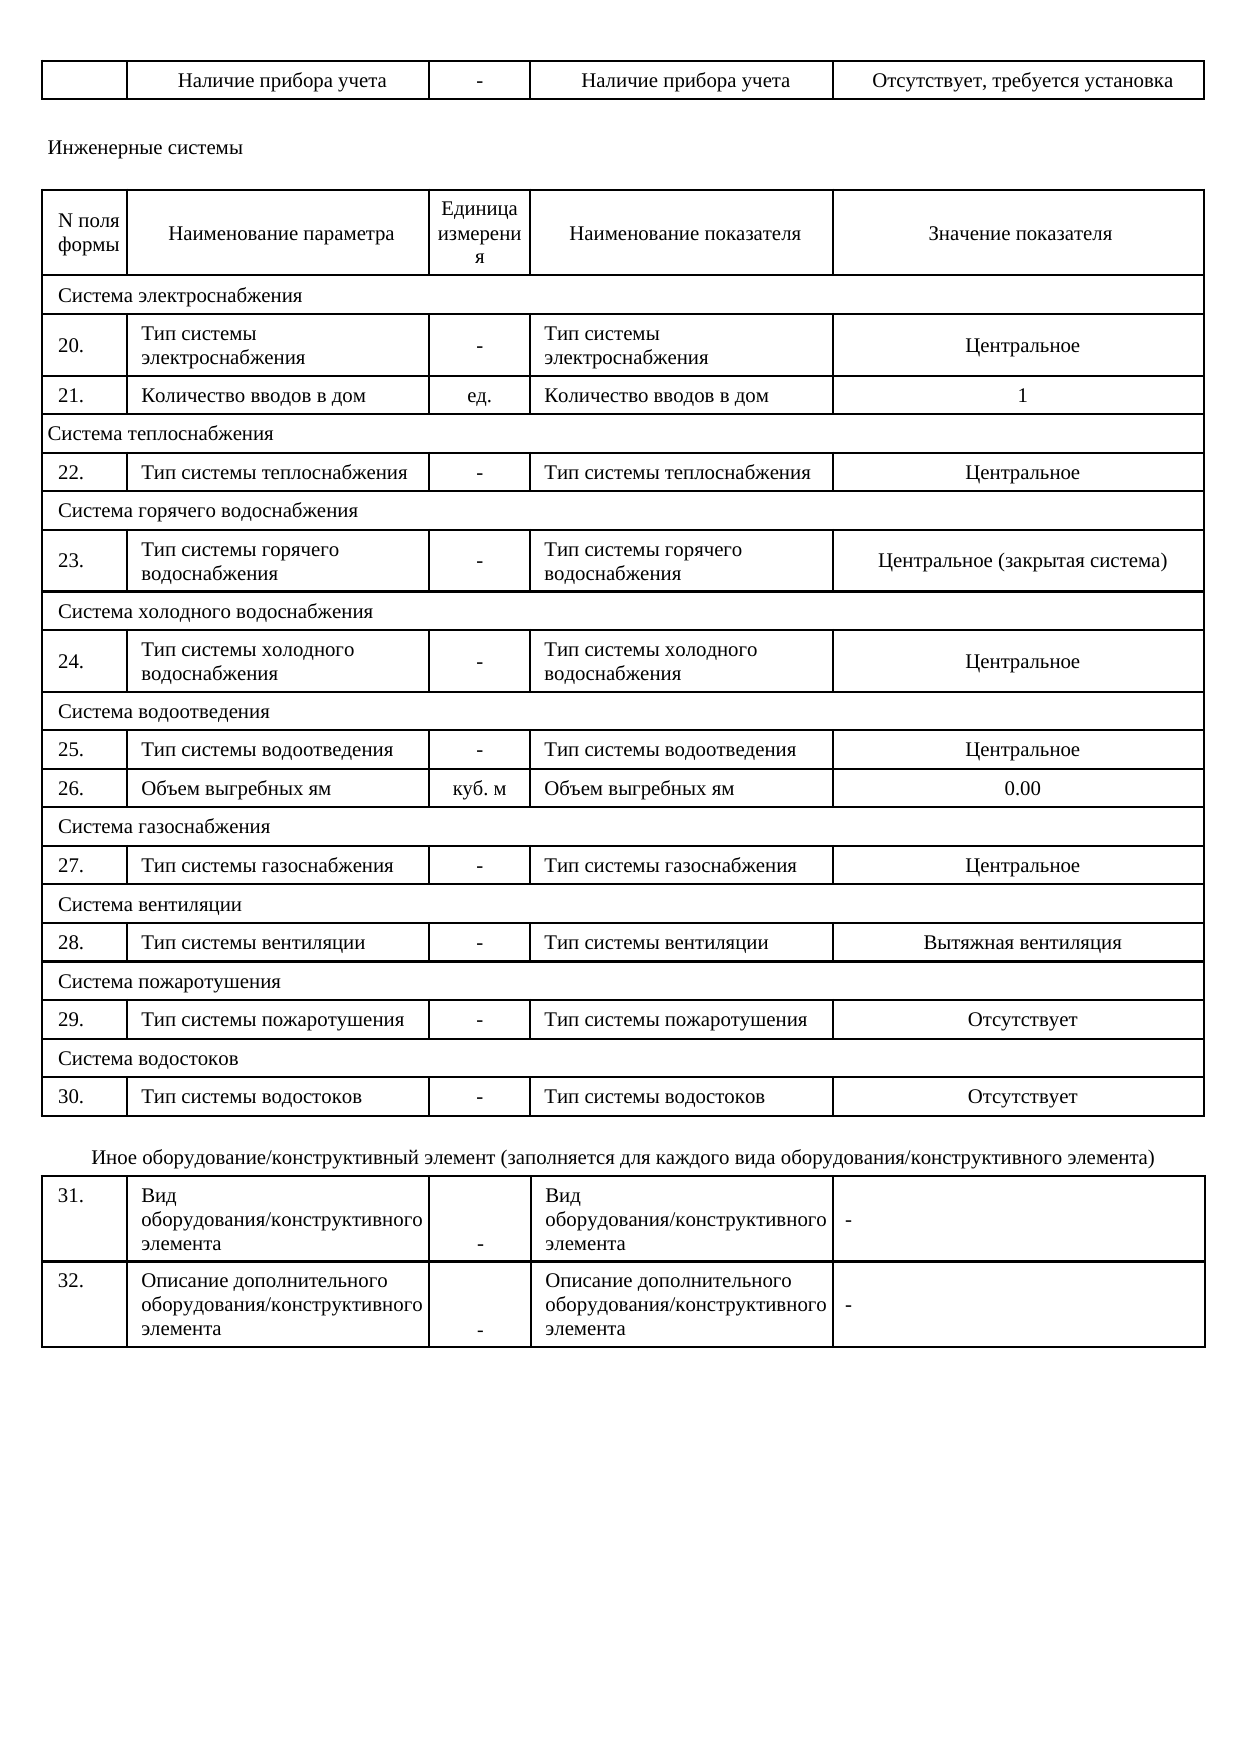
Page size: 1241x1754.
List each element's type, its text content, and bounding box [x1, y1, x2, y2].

table_cell Тип системы водоотведения [531, 731, 832, 768]
table_cell Тип системы горячего водоснабжения [531, 531, 832, 590]
table_cell - [430, 1078, 529, 1114]
table_cell Описание дополнительного оборудования/конструктивного элемента [128, 1263, 428, 1346]
table_cell 23. [43, 531, 126, 590]
table_cell Тип системы горячего водоснабжения [128, 531, 428, 590]
table_cell Тип системы пожаротушения [531, 1001, 832, 1037]
table_cell Единица измерения [430, 191, 529, 274]
table_cell Система теплоснабжения [43, 415, 1203, 452]
table_cell Центральное [834, 454, 1203, 490]
table_cell Система горячего водоснабжения [43, 492, 1203, 529]
table_cell Объем выгребных ям [531, 770, 832, 806]
table_cell Значение показателя [834, 191, 1203, 274]
table_header - [430, 1177, 530, 1260]
table_cell ед. [430, 377, 529, 413]
table_cell 24. [43, 631, 126, 691]
table_cell Центральное [834, 315, 1203, 374]
table_cell - [430, 1263, 530, 1346]
table_cell Тип системы вентиляции [128, 924, 428, 960]
table_cell 29. [43, 1001, 126, 1037]
table_cell Тип системы электроснабжения [128, 315, 428, 374]
table_cell 32. [43, 1263, 126, 1346]
table_cell Наименование показателя [531, 191, 832, 274]
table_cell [834, 62, 1203, 98]
table_cell 28. [43, 924, 126, 960]
table_cell Тип системы вентиляции [531, 924, 832, 960]
table_cell Количество вводов в дом [531, 377, 832, 413]
table_cell - [834, 1263, 1204, 1346]
table_cell - [430, 62, 529, 98]
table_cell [531, 62, 832, 98]
table_cell 1 [834, 377, 1203, 413]
table_cell 21. [43, 377, 126, 413]
table_cell 0.00 [834, 770, 1203, 806]
table_cell Отсутствует [834, 1001, 1203, 1037]
table_cell Тип системы холодного водоснабжения [531, 631, 832, 691]
table_cell N поля формы [43, 191, 126, 274]
table_cell Система водоотведения [43, 693, 1203, 729]
table_cell 27. [43, 847, 126, 883]
table_cell Тип системы холодного водоснабжения [128, 631, 428, 691]
table_cell Тип системы водостоков [531, 1078, 832, 1114]
table_cell Система электроснабжения [43, 276, 1203, 313]
table_header - [834, 1177, 1204, 1260]
table_cell Тип системы пожаротушения [128, 1001, 428, 1037]
table_cell Центральное [834, 631, 1203, 691]
table_cell Тип системы водоотведения [128, 731, 428, 768]
table_cell Центральное [834, 847, 1203, 883]
table_cell Количество вводов в дом [128, 377, 428, 413]
table_cell Система пожаротушения [43, 963, 1203, 999]
table_cell Инженерные системы [42, 100, 1202, 188]
table_cell Система водостоков [43, 1040, 1203, 1076]
table_cell Тип системы водостоков [128, 1078, 428, 1114]
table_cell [128, 62, 428, 98]
table_cell Вытяжная вентиляция [834, 924, 1203, 960]
table_cell куб. м [430, 770, 529, 806]
text Иное оборудование/конструктивный элемент (заполняется для каждого вида оборудования/конструктивного элемента) [42, 1145, 1205, 1169]
table_cell - [430, 731, 529, 768]
table_cell - [430, 631, 529, 691]
table_cell Тип системы электроснабжения [531, 315, 832, 374]
table_cell - [430, 454, 529, 490]
table_cell - [430, 531, 529, 590]
table_cell 25. [43, 731, 126, 768]
table_cell Наименование параметра [128, 191, 428, 274]
table_cell - [430, 924, 529, 960]
table_cell Описание дополнительного оборудования/конструктивного элемента [532, 1263, 832, 1346]
table_cell Система холодного водоснабжения [43, 593, 1203, 629]
table_cell Тип системы газоснабжения [531, 847, 832, 883]
table_cell Объем выгребных ям [128, 770, 428, 806]
table_cell 22. [43, 454, 126, 490]
table_cell Тип системы теплоснабжения [531, 454, 832, 490]
table_cell Центральное [834, 731, 1203, 768]
table_header 31. [43, 1177, 126, 1260]
table_cell - [430, 847, 529, 883]
table_cell Отсутствует [834, 1078, 1203, 1114]
table_header Вид оборудования/конструктивного элемента [532, 1177, 832, 1260]
table_header Вид оборудования/конструктивного элемента [128, 1177, 428, 1260]
table_cell 30. [43, 1078, 126, 1114]
table_cell Система газоснабжения [43, 808, 1203, 845]
table_cell Система вентиляции [43, 885, 1203, 922]
table_cell Тип системы теплоснабжения [128, 454, 428, 490]
table_cell 6) [43, 62, 126, 98]
table_cell - [430, 1001, 529, 1037]
table_cell 26. [43, 770, 126, 806]
table_cell 20. [43, 315, 126, 374]
table_cell Тип системы газоснабжения [128, 847, 428, 883]
table_cell Центральное (закрытая система) [834, 531, 1203, 590]
table_cell - [430, 315, 529, 374]
